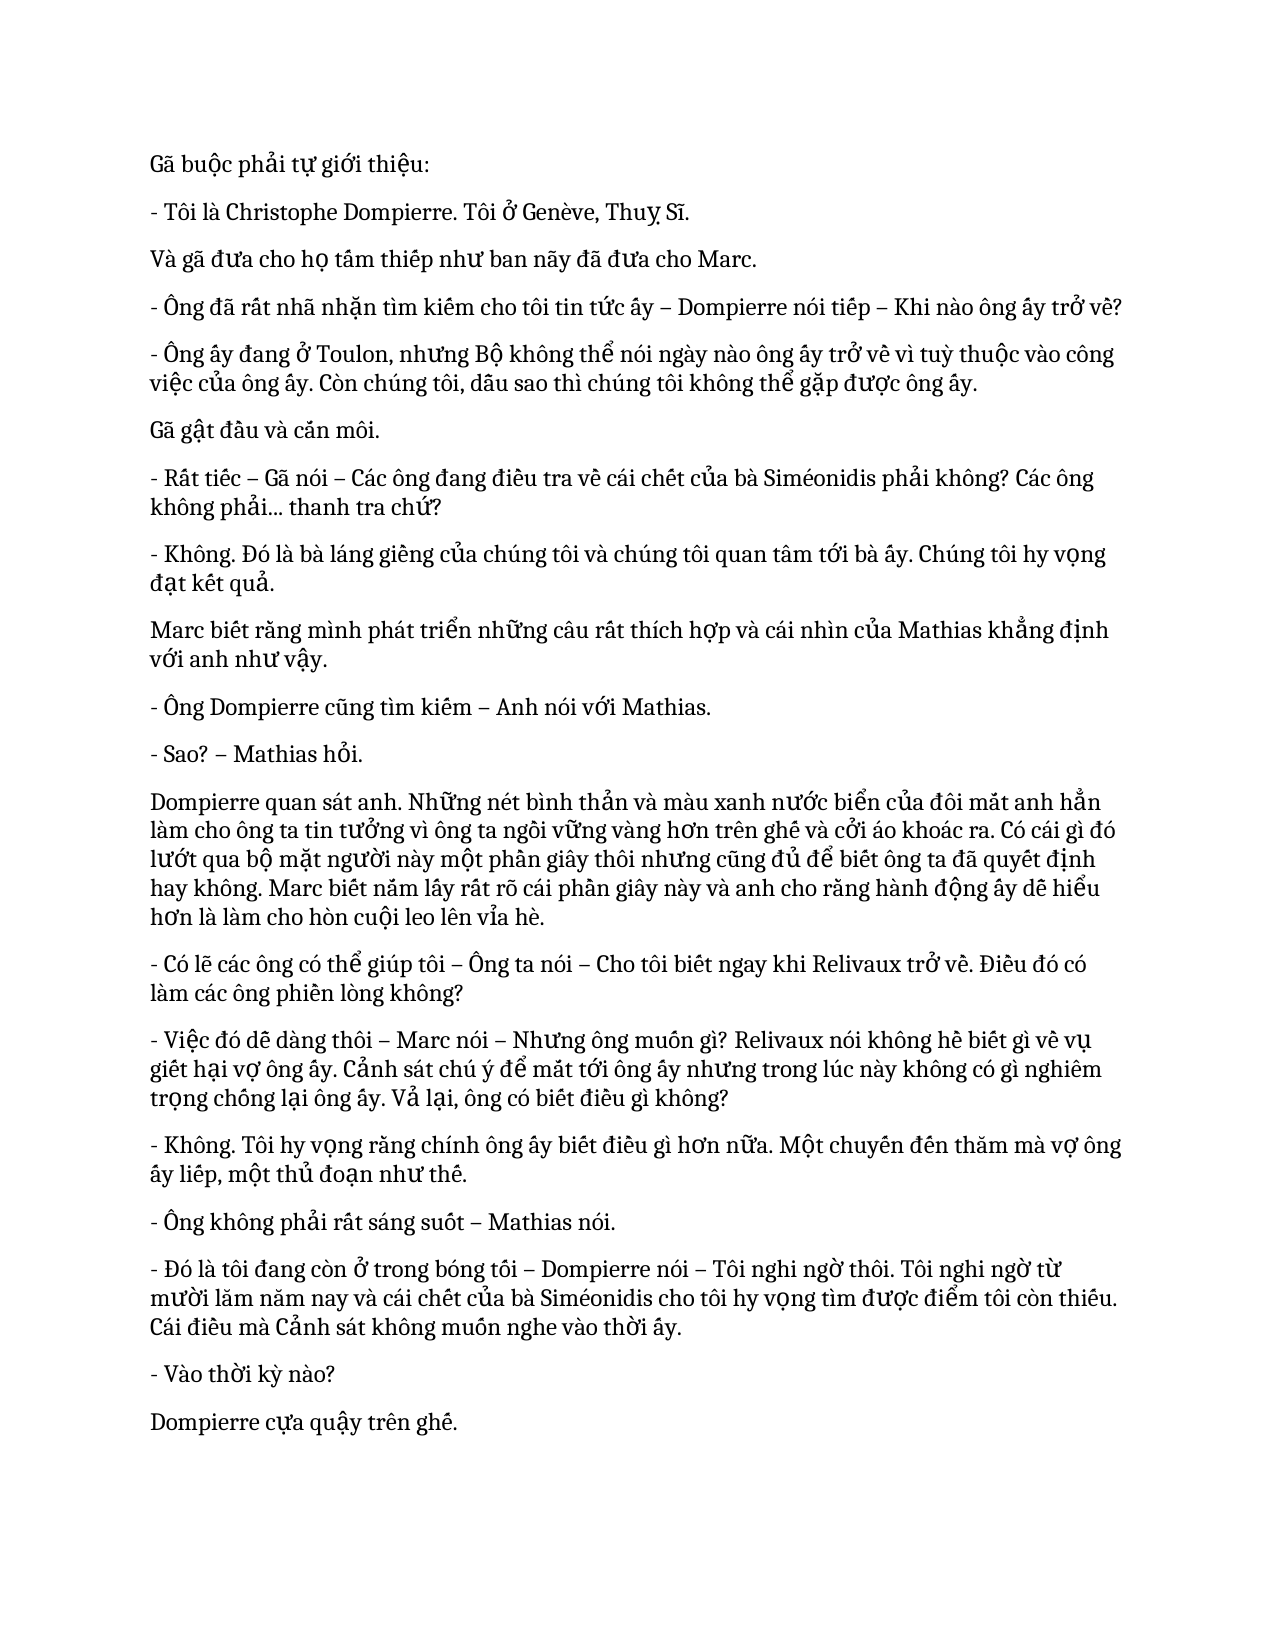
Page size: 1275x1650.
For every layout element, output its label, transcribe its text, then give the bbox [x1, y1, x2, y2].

text - Không. Đó là bà láng giềng của chúng tôi và chúng tôi quan tâm tới bà ấy. Chúng tôi hy vọng đạt kết quả. [150, 540, 1125, 597]
text - Có lẽ các ông có thể giúp tôi – Ông ta nói – Cho tôi biết ngay khi Relivaux trở về. Điều đó có làm các ông phiền lòng không? [150, 950, 1125, 1007]
text - Ông không phải rất sáng suốt – Mathias nói. [150, 1207, 1125, 1236]
text Gã gật đầu và cắn môi. [150, 416, 1125, 445]
text Và gã đưa cho họ tấm thiếp như ban nãy đã đưa cho Marc. [150, 245, 1125, 274]
text Dompierre quan sát anh. Những nét bình thản và màu xanh nước biển của đôi mắt anh hẳn làm cho ông ta tin tưởng vì ông ta ngồi vững vàng hơn trên ghế và cởi áo khoác ra. Có cái gì đó lướt qua bộ mặt người này một phần giây thôi nhưng cũng đủ để biết ông ta đã quyết định hay không. Marc biết nắm lấy rất rõ cái phần giây này và anh cho rằng hành động ấy dễ hiểu hơn là làm cho hòn cuội leo lên vỉa hè. [150, 787, 1125, 931]
text - Sao? – Mathias hỏi. [150, 740, 1125, 769]
text Gã buộc phải tự giới thiệu: [150, 150, 1125, 179]
text - Việc đó dễ dàng thôi – Marc nói – Nhưng ông muốn gì? Relivaux nói không hề biết gì về vụ giết hại vợ ông ấy. Cảnh sát chú ý để mắt tới ông ấy nhưng trong lúc này không có gì nghiêm trọng chống lại ông ấy. Vả lại, ông có biết điều gì không? [150, 1026, 1125, 1112]
text - Ông đã rất nhã nhặn tìm kiếm cho tôi tin tức ấy – Dompierre nói tiếp – Khi nào ông ấy trở về? [150, 292, 1125, 321]
text - Đó là tôi đang còn ở trong bóng tối – Dompierre nói – Tôi nghi ngờ thôi. Tôi nghi ngờ từ mười lăm năm nay và cái chết của bà Siméonidis cho tôi hy vọng tìm được điểm tôi còn thiếu. Cái điều mà Cảnh sát không muốn nghe vào thời ấy. [150, 1255, 1125, 1341]
text Dompierre cựa quậy trên ghế. [150, 1407, 1125, 1436]
text - Ông Dompierre cũng tìm kiếm – Anh nói với Mathias. [150, 692, 1125, 721]
text - Tôi là Christophe Dompierre. Tôi ở Genève, Thuỵ Sĩ. [150, 197, 1125, 226]
text Marc biết rằng mình phát triển những câu rất thích hợp và cái nhìn của Mathias khẳng định với anh như vậy. [150, 616, 1125, 674]
text - Không. Tôi hy vọng rằng chính ông ấy biết điều gì hơn nữa. Một chuyến đến thăm mà vợ ông ấy liếp, một thủ đoạn như thế. [150, 1131, 1125, 1189]
text - Rất tiếc – Gã nói – Các ông đang điều tra về cái chết của bà Siméonidis phải không? Các ông không phải... thanh tra chứ? [150, 464, 1125, 521]
text - Vào thời kỳ nào? [150, 1360, 1125, 1389]
text - Ông ấy đang ở Toulon, nhưng Bộ không thể nói ngày nào ông ấy trở về vì tuỳ thuộc vào công việc của ông ấy. Còn chúng tôi, dẫu sao thì chúng tôi không thể gặp được ông ấy. [150, 340, 1125, 397]
